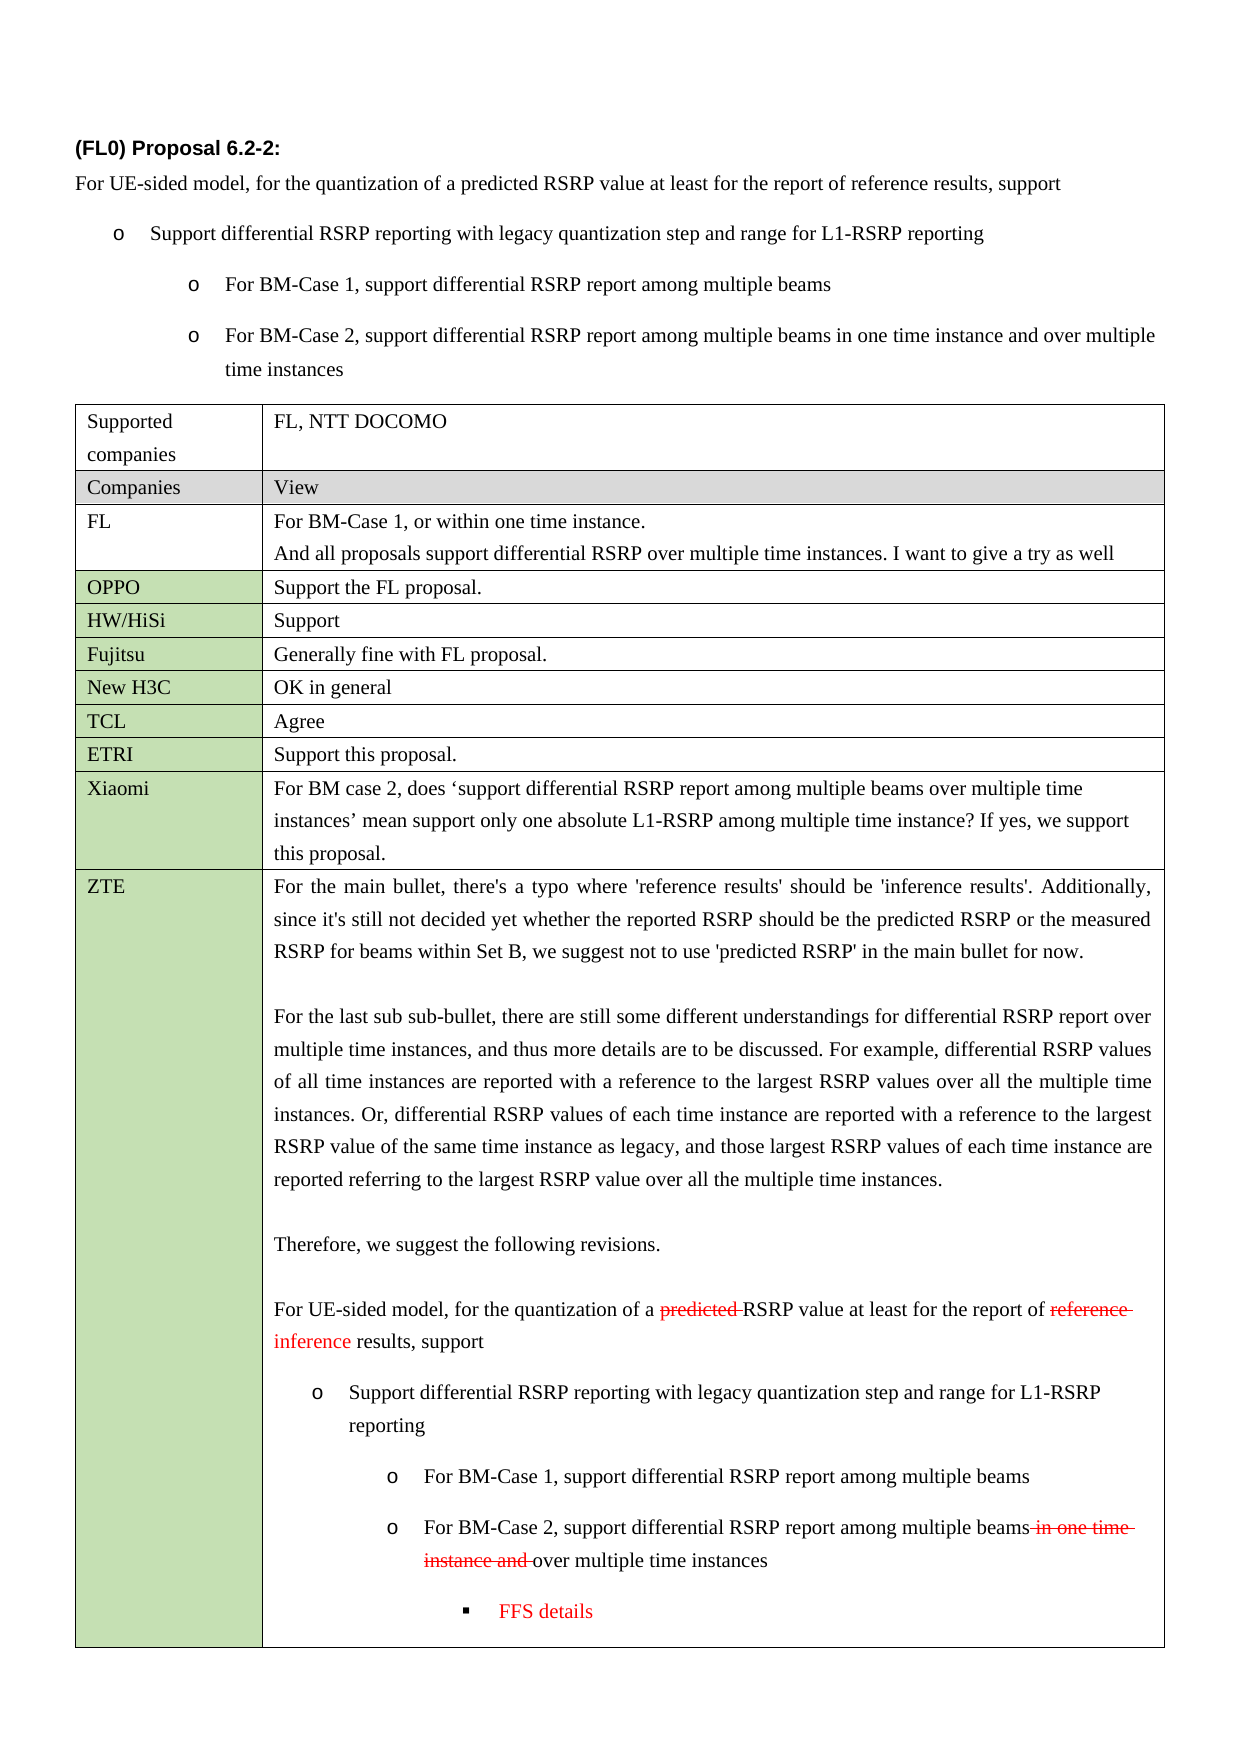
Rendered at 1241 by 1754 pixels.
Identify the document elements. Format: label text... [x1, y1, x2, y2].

table_cell For BM case 2, does ‘support differential RSRP report among multiple beams over multiple time instances’ mean support only one absolute L1-RSRP among multiple time instance? If yes, we support this proposal. [263, 772, 1164, 869]
table_cell Support this proposal. [263, 738, 1164, 771]
table_cell For BM-Case 1, or within one time instance. And all proposals support differential RSRP over multiple time instances. I want to give a try as well [263, 505, 1164, 569]
list Support differential RSRP reporting with legacy quantization step and range for L1-RSRP reporting [112, 218, 1165, 250]
subtitle (FL0) Proposal 6.2-2: [75, 132, 1165, 164]
table_header Supported companies [76, 405, 262, 470]
table_cell New H3C [76, 671, 262, 704]
list For BM-Case 1, support differential RSRP report among multiple beams [187, 269, 1165, 301]
text For UE-sided model, for the quantization of a predicted RSRP value at least for the report of reference results, support [75, 166, 1165, 199]
table_cell Support the FL proposal. [263, 571, 1164, 603]
table_cell Generally fine with FL proposal. [263, 638, 1164, 670]
list For BM-Case 2, support differential RSRP report among multiple beams in one time instance and over multiple time instances [187, 320, 1165, 385]
table_cell ETRI [76, 738, 262, 771]
table_cell ZTE [76, 870, 262, 1647]
table_cell Xiaomi [76, 772, 262, 869]
table_cell Support [263, 604, 1164, 637]
table_cell Agree [263, 705, 1164, 737]
table_cell View [263, 471, 1164, 503]
table_cell OK in general [263, 671, 1164, 704]
table_cell For the main bullet, there's a typo where 'reference results' should be 'inference results'. Additionally, since it's still not decided yet whether the reported RSRP should be the predicted RSRP or the measured RSRP for beams within Set B, we suggest not to use 'predicted RSRP' in the main bullet for now. For the last sub sub-bullet, there are still some different understandings for differential RSRP report over multiple time instances, and thus more details are to be discussed. For example, differential RSRP values of all time instances are reported with a reference to the largest RSRP values over all the multiple time instances. Or, differential RSRP values of each time instance are reported with a reference to the largest RSRP value of the same time instance as legacy, and those largest RSRP values of each time instance are reported referring to the largest RSRP value over all the multiple time instances. Therefore, we suggest the following revisions. For UE-sided model, for the quantization of a predicted RSRP value at least for the report of reference inference results, support Support differential RSRP reporting with legacy quantization step and range for L1-RSRP reporting For BM-Case 1, support differential RSRP report among multiple beams For BM-Case 2, support differential RSRP report among multiple beams in one time instance and over multiple time instances FFS details [263, 870, 1164, 1647]
table_cell TCL [76, 705, 262, 737]
table_cell HW/HiSi [76, 604, 262, 637]
table_cell Companies [76, 471, 262, 503]
table_cell FL [76, 505, 262, 569]
table_cell OPPO [76, 571, 262, 603]
table_cell Fujitsu [76, 638, 262, 670]
table_header FL, NTT DOCOMO [263, 405, 1164, 470]
